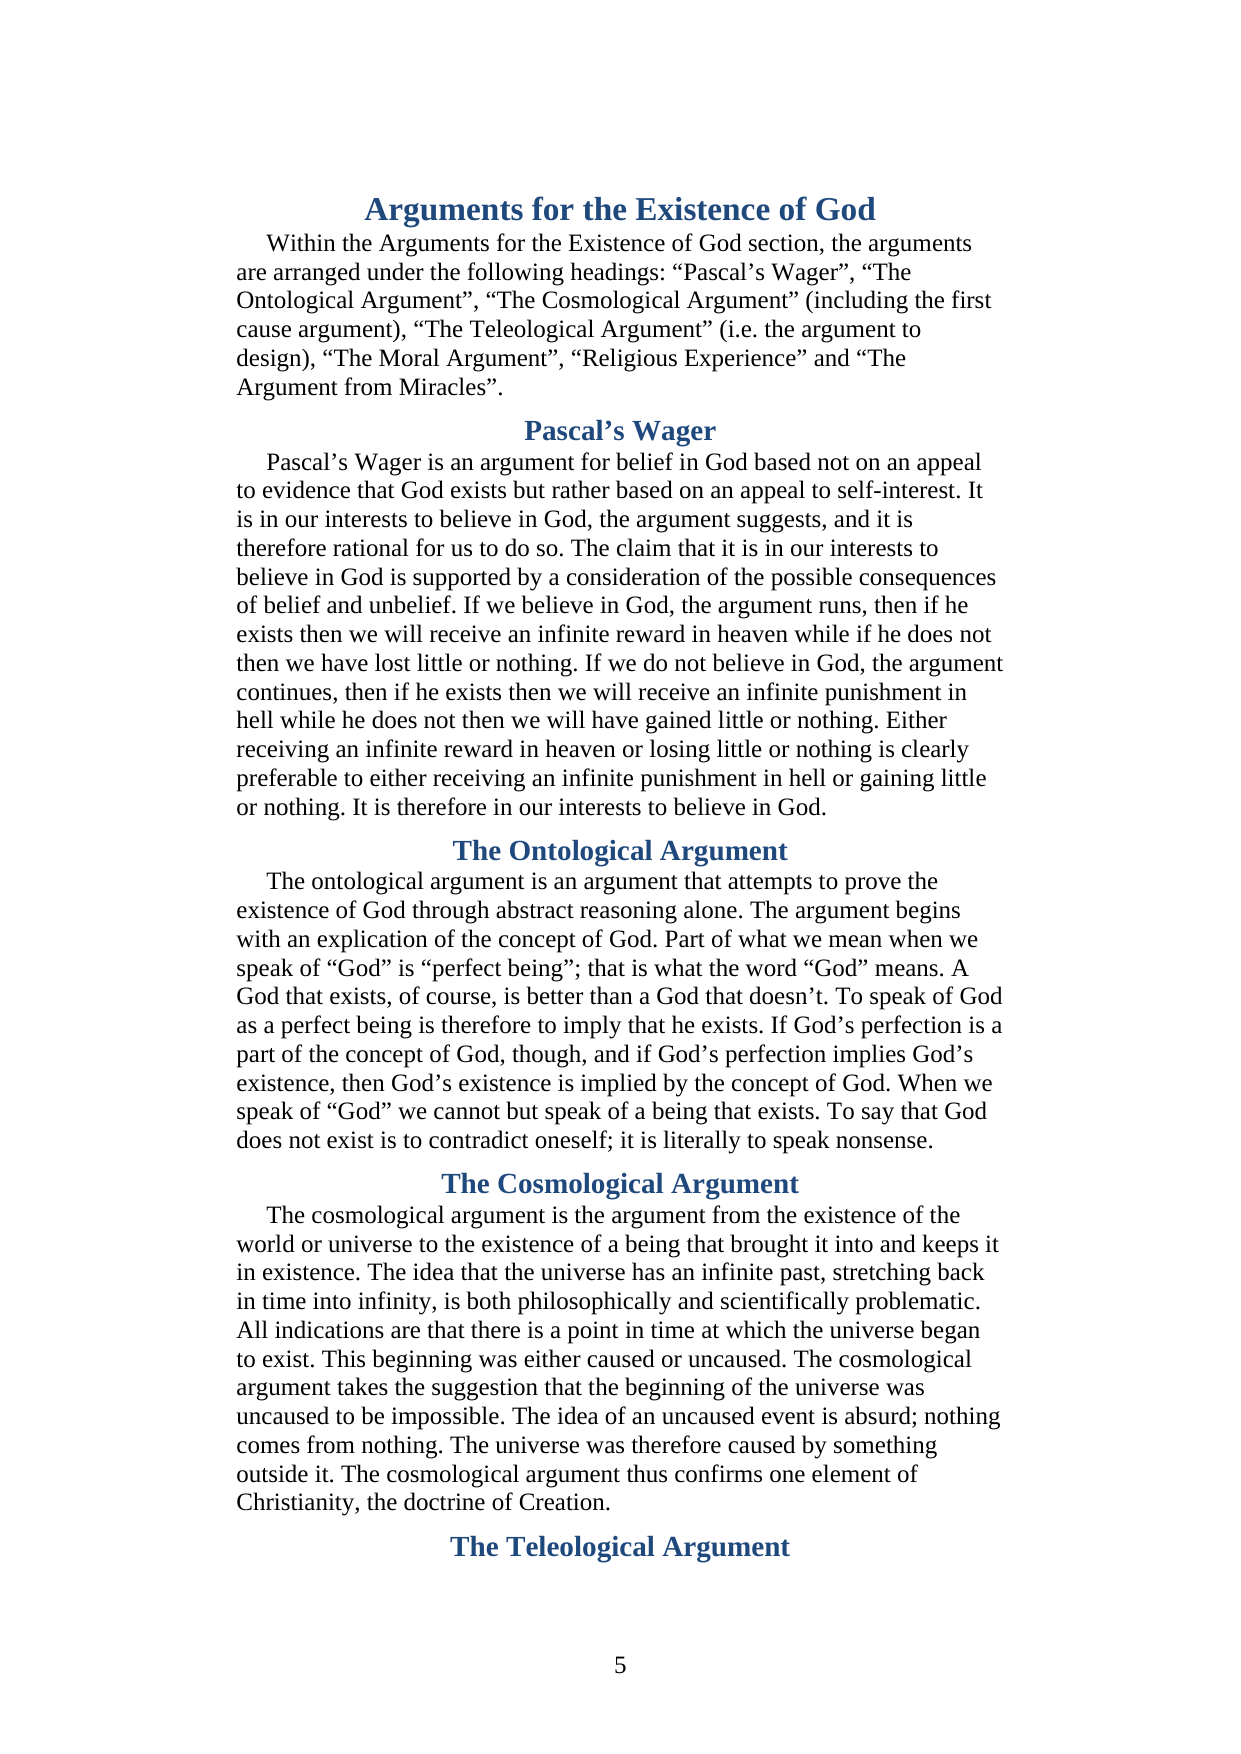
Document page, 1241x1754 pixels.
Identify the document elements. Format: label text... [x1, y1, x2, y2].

text Pascal’s Wager is an argument for belief in God based not on an appeal to evidence that God exists but rather based on an appeal to self-interest. It is in our interests to believe in God, the argument suggests, and it is therefore rational for us to do so. The claim that it is in our interests to believe in God is supported by a consideration of the possible consequences of belief and unbelief. If we believe in God, the argument runs, then if he exists then we will receive an infinite reward in heaven while if he does not then we have lost little or nothing. If we do not believe in God, the argument continues, then if he exists then we will receive an infinite punishment in hell while he does not then we will have gained little or nothing. Either receiving an infinite reward in heaven or losing little or nothing is clearly preferable to either receiving an infinite punishment in hell or gaining little or nothing. It is therefore in our interests to believe in God. [236, 447, 1004, 820]
text The ontological argument is an argument that attempts to prove the existence of God through abstract reasoning alone. The argument begins with an explication of the concept of God. Part of what we mean when we speak of “God” is “perfect being”; that is what the word “God” means. A God that exists, of course, is better than a God that doesn’t. To speak of God as a perfect being is therefore to imply that he exists. If God’s perfection is a part of the concept of God, though, and if God’s perfection implies God’s existence, then God’s existence is implied by the concept of God. When we speak of “God” we cannot but speak of a being that exists. To say that God does not exist is to contradict oneself; it is literally to speak nonsense. [236, 866, 1004, 1154]
subtitle Pascal’s Wager [236, 413, 1004, 447]
subtitle The Ontological Argument [236, 833, 1004, 866]
subtitle The Cosmological Argument [236, 1166, 1004, 1200]
subtitle Arguments for the Existence of God [236, 190, 1004, 228]
subtitle The Teleological Argument [236, 1529, 1004, 1562]
text Within the Arguments for the Existence of God section, the arguments are arranged under the following headings: “Pascal’s Wager”, “The Ontological Argument”, “The Cosmological Argument” (including the first cause argument), “The Teleological Argument” (i.e. the argument to design), “The Moral Argument”, “Religious Experience” and “The Argument from Miracles”. [236, 228, 1004, 401]
text The cosmological argument is the argument from the existence of the world or universe to the existence of a being that brought it into and keeps it in existence. The idea that the universe has an infinite past, stretching back in time into infinity, is both philosophically and scientifically problematic. All indications are that there is a point in time at which the universe began to exist. This beginning was either caused or uncaused. The cosmological argument takes the suggestion that the beginning of the universe was uncaused to be impossible. The idea of an uncaused event is absurd; nothing comes from nothing. The universe was therefore caused by something outside it. The cosmological argument thus confirms one element of Christianity, the doctrine of Creation. [236, 1200, 1004, 1516]
